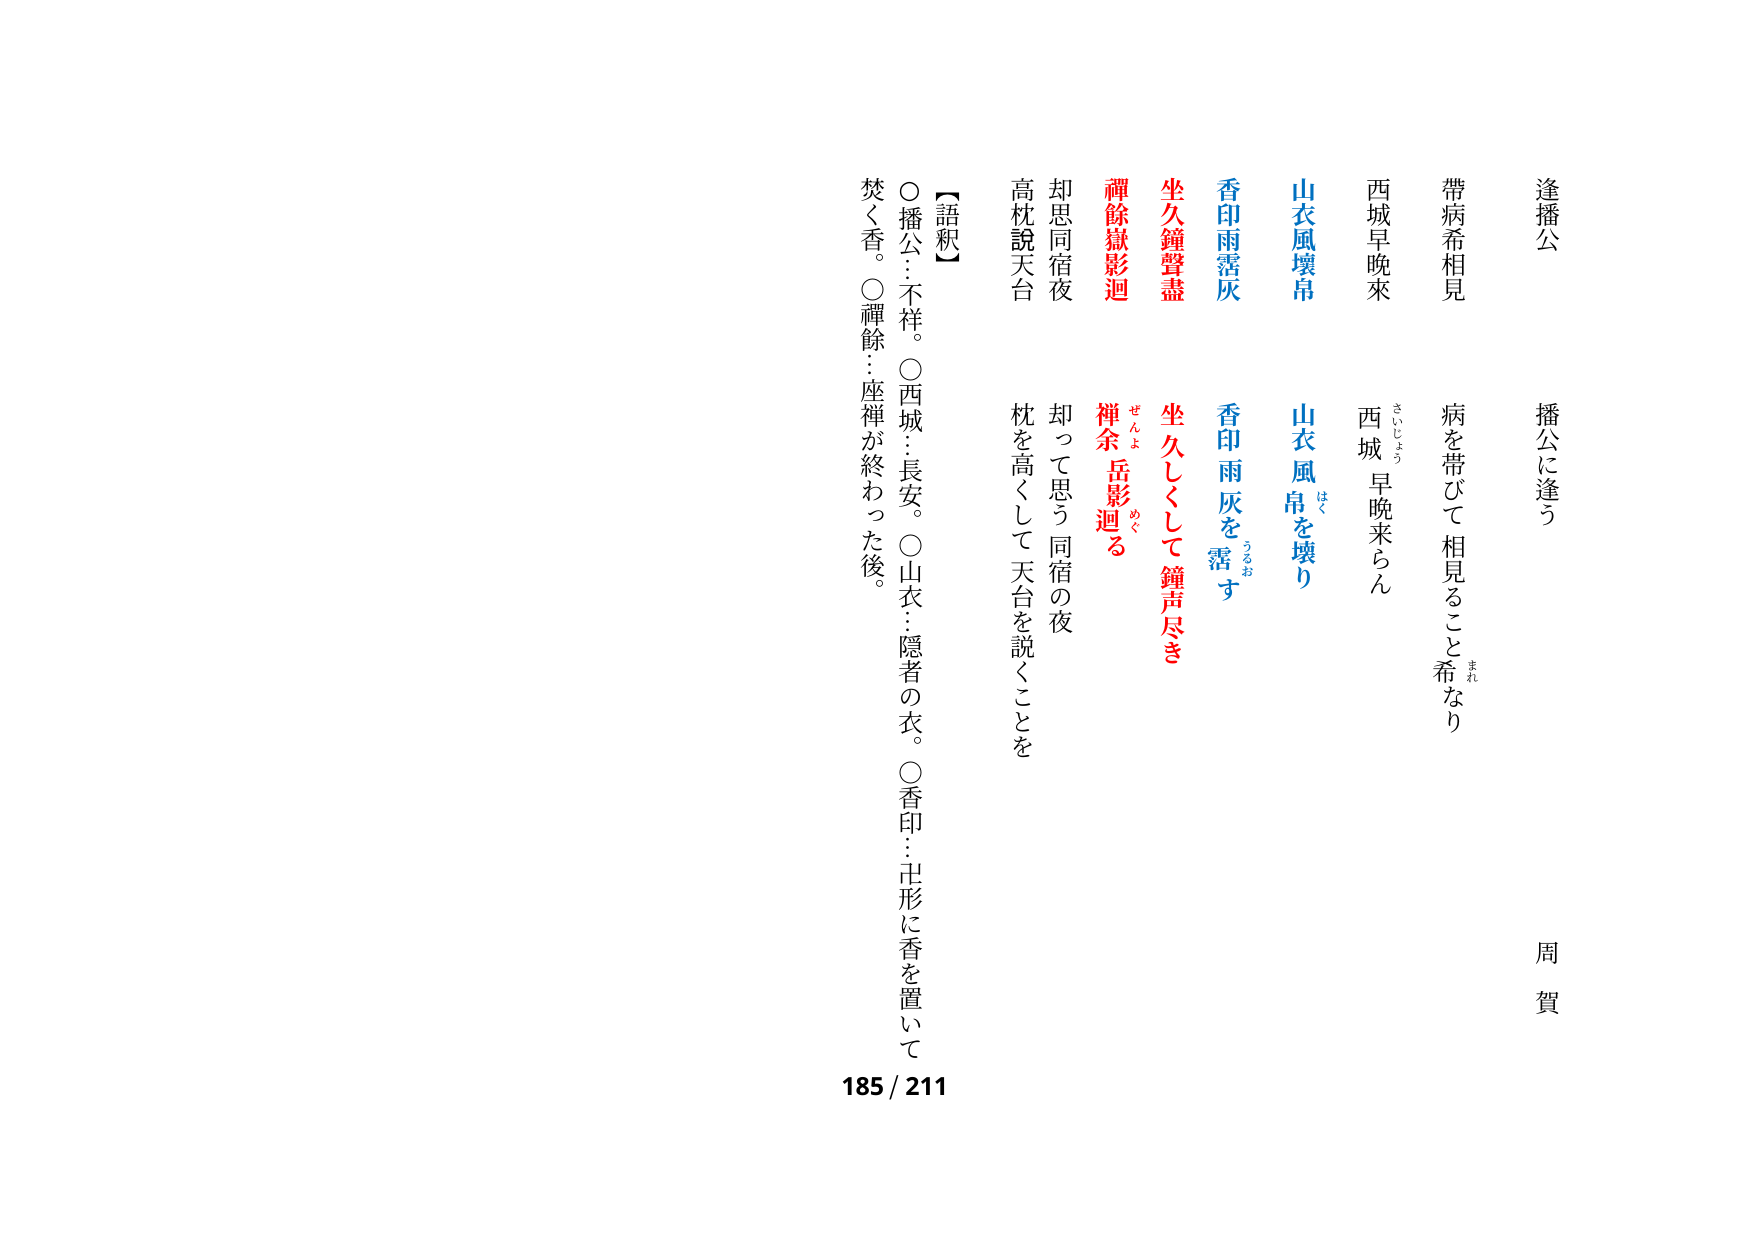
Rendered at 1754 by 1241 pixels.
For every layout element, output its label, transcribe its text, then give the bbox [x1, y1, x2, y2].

text 坐久鐘聲盡 坐 久しくして 鐘声尽き [1154, 177, 1192, 1063]
text 帶病希相見 病を帯びて 相見ることなり [1417, 177, 1492, 1063]
text 禪餘嶽影迴 岳影る [1079, 177, 1154, 1063]
text 西城早晚來 早晩来らん [1342, 177, 1417, 1063]
text 香印雨霑灰 香印 雨 灰をす [1192, 177, 1267, 1063]
text 【語釈】 [929, 177, 967, 1063]
text ○播公…不祥。○西城…長安。○山衣…隠者の衣。○香印…卍形に香を置いて焚く香。○禪餘…座禅が終わった後。 [854, 177, 929, 1063]
text 山衣風壞帛 山衣 風 を壊り [1267, 177, 1342, 1063]
text 却思同宿夜 却って思う 同宿の夜 [1042, 177, 1079, 1063]
text 高枕說天台 枕を高くして 天台を説くことを [1004, 177, 1042, 1063]
text 逢播公 播公に逢う 周 賀 [1529, 177, 1567, 1063]
